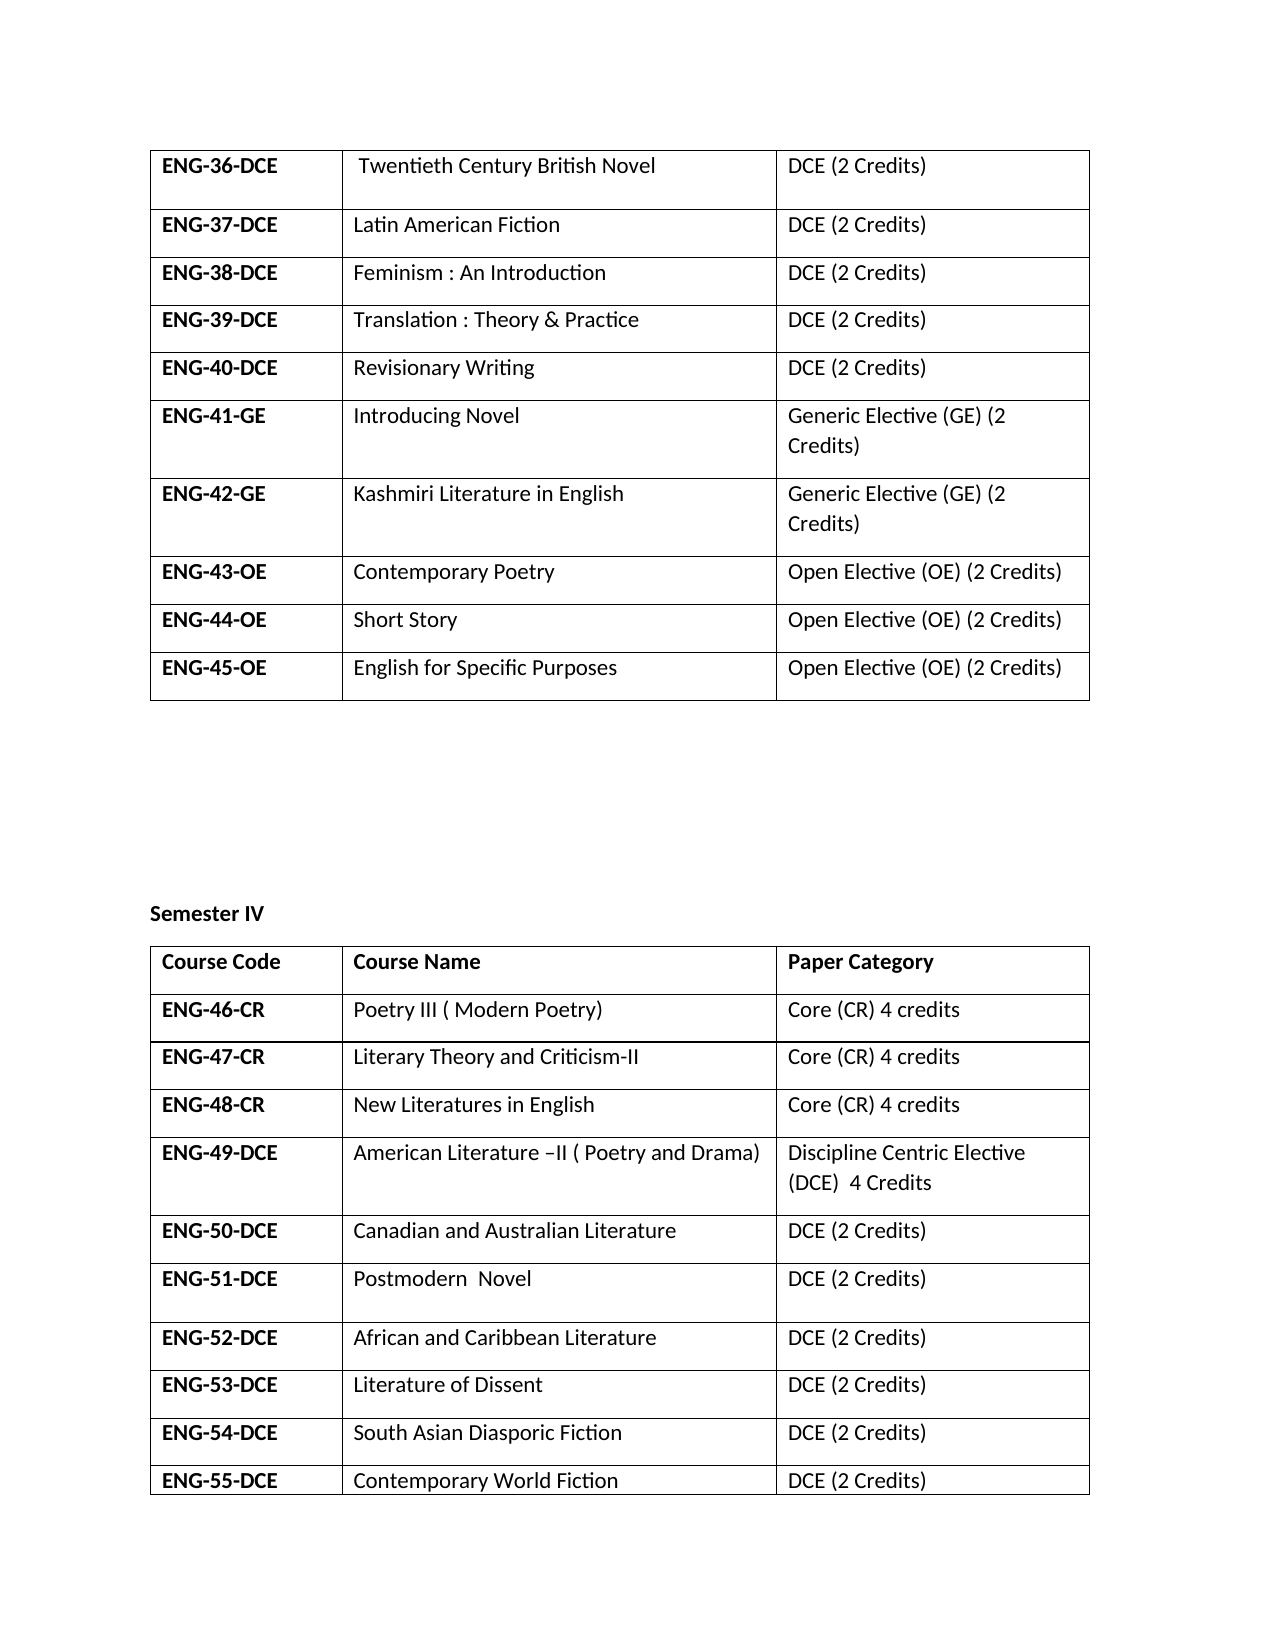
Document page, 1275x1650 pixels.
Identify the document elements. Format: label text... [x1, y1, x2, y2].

table_cell ENG-36-DCE [151, 151, 342, 209]
table_cell DCE (2 Credits) [777, 258, 1089, 304]
table_cell ENG-52-DCE [151, 1323, 342, 1369]
table_cell Introducing Novel [343, 401, 776, 478]
table_cell Short Story [343, 605, 776, 652]
table_cell Open Elective (OE) (2 Credits) [777, 557, 1089, 604]
table_cell ENG-51-DCE [151, 1264, 342, 1322]
table_cell ENG-50-DCE [151, 1216, 342, 1263]
table_cell DCE (2 Credits) [777, 306, 1089, 352]
table_cell DCE (2 Credits) [777, 1466, 1089, 1494]
table_cell Discipline Centric Elective (DCE) 4 Credits [777, 1138, 1089, 1215]
table_cell DCE (2 Credits) [777, 1419, 1089, 1465]
table_cell ENG-53-DCE [151, 1371, 342, 1417]
table_cell Open Elective (OE) (2 Credits) [777, 605, 1089, 652]
table_cell Core (CR) 4 credits [777, 995, 1089, 1041]
table_cell Revisionary Writing [343, 353, 776, 400]
table_header Paper Category [777, 947, 1089, 994]
table_cell DCE (2 Credits) [777, 1264, 1089, 1322]
table_cell Contemporary Poetry [343, 557, 776, 604]
table_cell DCE (2 Credits) [777, 210, 1089, 257]
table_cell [343, 1466, 776, 1494]
table_cell ENG-46-CR [151, 995, 342, 1041]
table_cell ENG-41-GE [151, 401, 342, 478]
table_header Course Code [151, 947, 342, 994]
table_cell Latin American Fiction [343, 210, 776, 257]
table_cell Open Elective (OE) (2 Credits) [777, 653, 1089, 699]
table_cell ENG-49-DCE [151, 1138, 342, 1215]
table_cell Postmodern Novel [343, 1264, 776, 1322]
table_cell DCE (2 Credits) [777, 1216, 1089, 1263]
table_cell ENG-38-DCE [151, 258, 342, 304]
table_cell Feminism : An Introduction [343, 258, 776, 304]
table_cell ENG-37-DCE [151, 210, 342, 257]
table_cell ENG-43-OE [151, 557, 342, 604]
table_cell Generic Elective (GE) (2 Credits) [777, 401, 1089, 478]
table_cell Core (CR) 4 credits [777, 1043, 1089, 1089]
table_cell Core (CR) 4 credits [777, 1090, 1089, 1137]
table_cell ENG-47-CR [151, 1043, 342, 1089]
table_cell DCE (2 Credits) [777, 1371, 1089, 1417]
table_cell ENG-45-OE [151, 653, 342, 699]
table_cell Literary Theory and Criticism-II [343, 1043, 776, 1089]
table_cell ENG-44-OE [151, 605, 342, 652]
table_cell ENG-48-CR [151, 1090, 342, 1137]
table_cell ENG-40-DCE [151, 353, 342, 400]
table_cell Canadian and Australian Literature [343, 1216, 776, 1263]
table_cell Poetry III ( Modern Poetry) [343, 995, 776, 1041]
table_cell DCE (2 Credits) [777, 1323, 1089, 1369]
table_cell ENG-55-DCE [151, 1466, 342, 1494]
table_cell American Literature –II ( Poetry and Drama) [343, 1138, 776, 1215]
table_cell Translation : Theory & Practice [343, 306, 776, 352]
table_cell New Literatures in English [343, 1090, 776, 1137]
table_cell African and Caribbean Literature [343, 1323, 776, 1369]
table_cell English for Specific Purposes [343, 653, 776, 699]
table_cell Twentieth Century British Novel [343, 151, 776, 209]
table_cell Generic Elective (GE) (2 Credits) [777, 479, 1089, 556]
table_header Course Name [343, 947, 776, 994]
table_cell ENG-39-DCE [151, 306, 342, 352]
table_cell ENG-42-GE [151, 479, 342, 556]
table_cell DCE (2 Credits) [777, 353, 1089, 400]
table_cell Kashmiri Literature in English [343, 479, 776, 556]
text Semester IV [150, 899, 1125, 927]
table_cell ENG-54-DCE [151, 1419, 342, 1465]
table_cell DCE (2 Credits) [777, 151, 1089, 209]
table_cell Literature of Dissent [343, 1371, 776, 1417]
table_cell South Asian Diasporic Fiction [343, 1419, 776, 1465]
